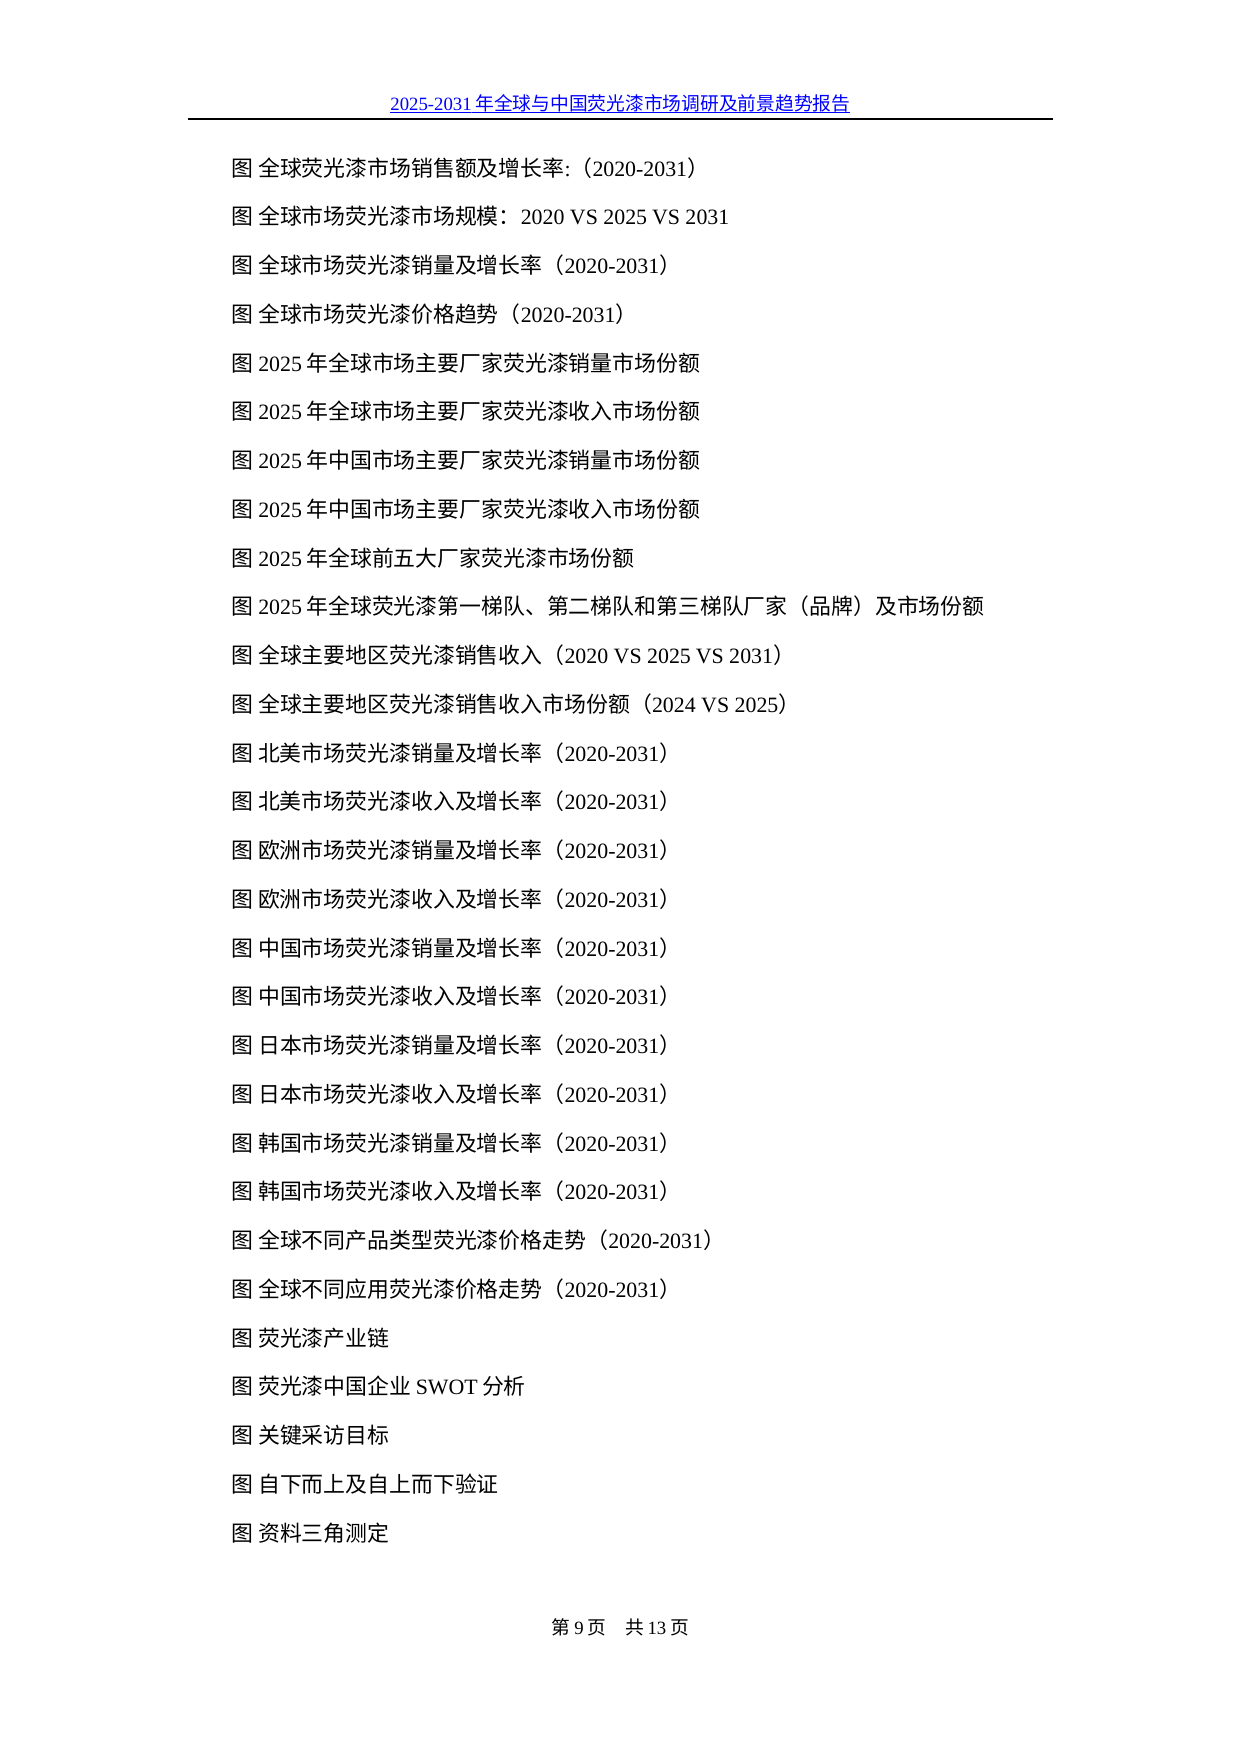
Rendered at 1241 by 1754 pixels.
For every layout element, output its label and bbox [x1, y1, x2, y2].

text [187, 150, 1053, 1548]
